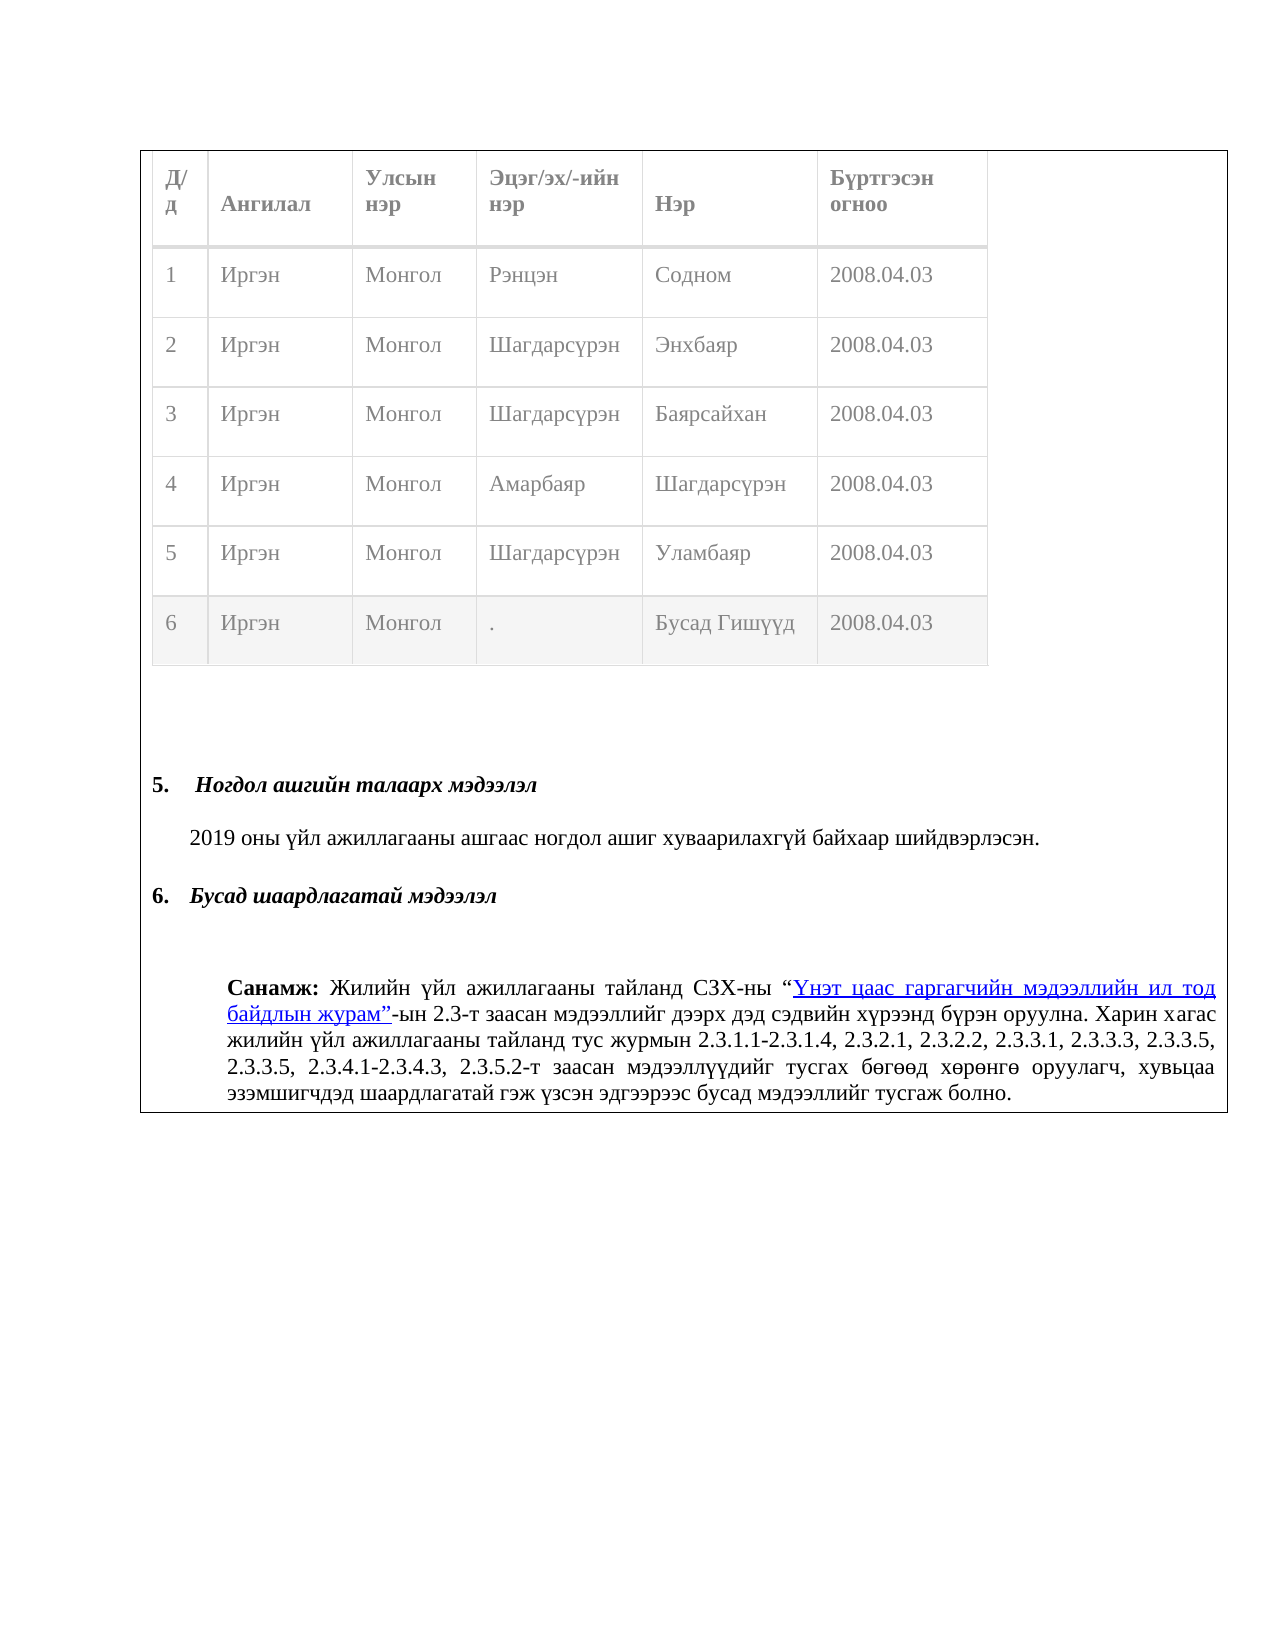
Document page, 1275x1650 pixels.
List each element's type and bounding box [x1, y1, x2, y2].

table_header [141, 151, 1227, 1112]
